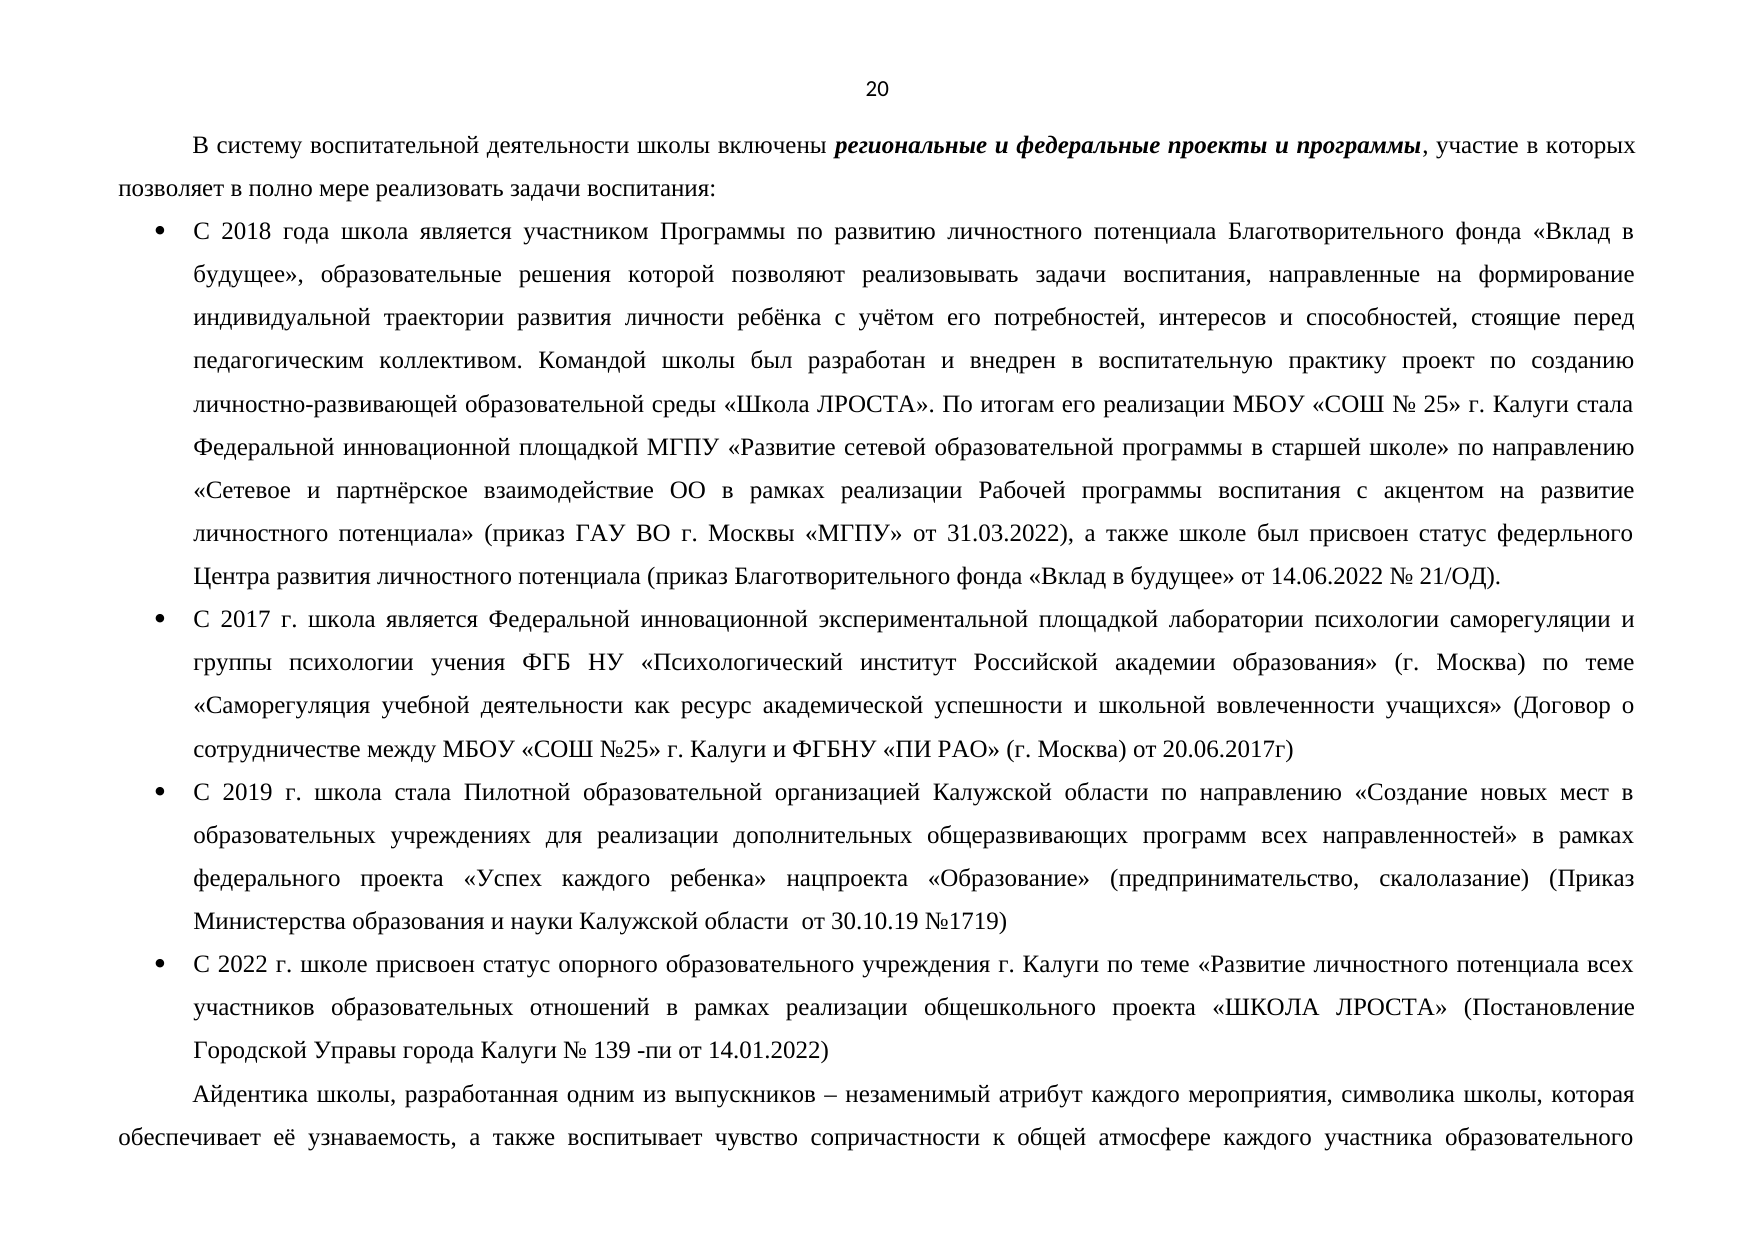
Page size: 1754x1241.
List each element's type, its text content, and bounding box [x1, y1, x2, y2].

list С 2022 г. школе присвоен статус опорного образовательного учреждения г. Калуги по теме «Развитие личностного потенциала всех участников образовательных отношений в рамках реализации общешкольного проекта «ШКОЛА ЛРОСТА» (Постановление Городской Управы города Калуги № 139 -пи от 14.01.2022) [156, 949, 1636, 1064]
text В систему воспитательной деятельности школы включены региональные и федеральные проекты и программы, участие в которых позволяет в полно мере реализовать задачи воспитания: [118, 130, 1636, 202]
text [118, 1079, 1636, 1122]
list С 2018 года школа является участником Программы по развитию личностного потенциала Благотворительного фонда «Вклад в будущее», образовательные решения которой позволяют реализовывать задачи воспитания, направленные на формирование индивидуальной траектории развития личности ребёнка с учётом его потребностей, интересов и способностей, стоящие перед педагогическим коллективом. Командой школы был разработан и внедрен в воспитательную практику проект по созданию личностно-развивающей образовательной среды «Школа ЛРОСТА». По итогам его реализации МБОУ «СОШ № 25» г. Калуги стала Федеральной инновационной площадкой МГПУ «Развитие сетевой образовательной программы в старшей школе» по направлению «Сетевое и партнёрское взаимодействие ОО в рамках реализации Рабочей программы воспитания с акцентом на развитие личностного потенциала» (приказ ГАУ ВО г. Москвы «МГПУ» от 31.03.2022), а также школе был присвоен статус федерльного Центра развития личностного потенциала (приказ Благотворительного фонда «Вклад в будущее» от 14.06.2022 № 21/ОД). [156, 216, 1636, 590]
list С 2019 г. школа стала Пилотной образовательной организацией Калужской области по направлению «Создание новых мест в образовательных учреждениях для реализации дополнительных общеразвивающих программ всех направленностей» в рамках федерального проекта «Успех каждого ребенка» нацпроекта «Образование» (предпринимательство, скалолазание) (Приказ Министерства образования и науки Калужской области от 30.10.19 №1719) [156, 777, 1636, 935]
list С 2017 г. школа является Федеральной инновационной экспериментальной площадкой лаборатории психологии саморегуляции и группы психологии учения ФГБ НУ «Психологический институт Российской академии образования» (г. Москва) по теме «Саморегуляция учебной деятельности как ресурс академической успешности и школьной вовлеченности учащихся» (Договор о сотрудничестве между МБОУ «СОШ №25» г. Калуги и ФГБНУ «ПИ РАО» (г. Москва) от 20.06.2017г) [156, 604, 1636, 762]
